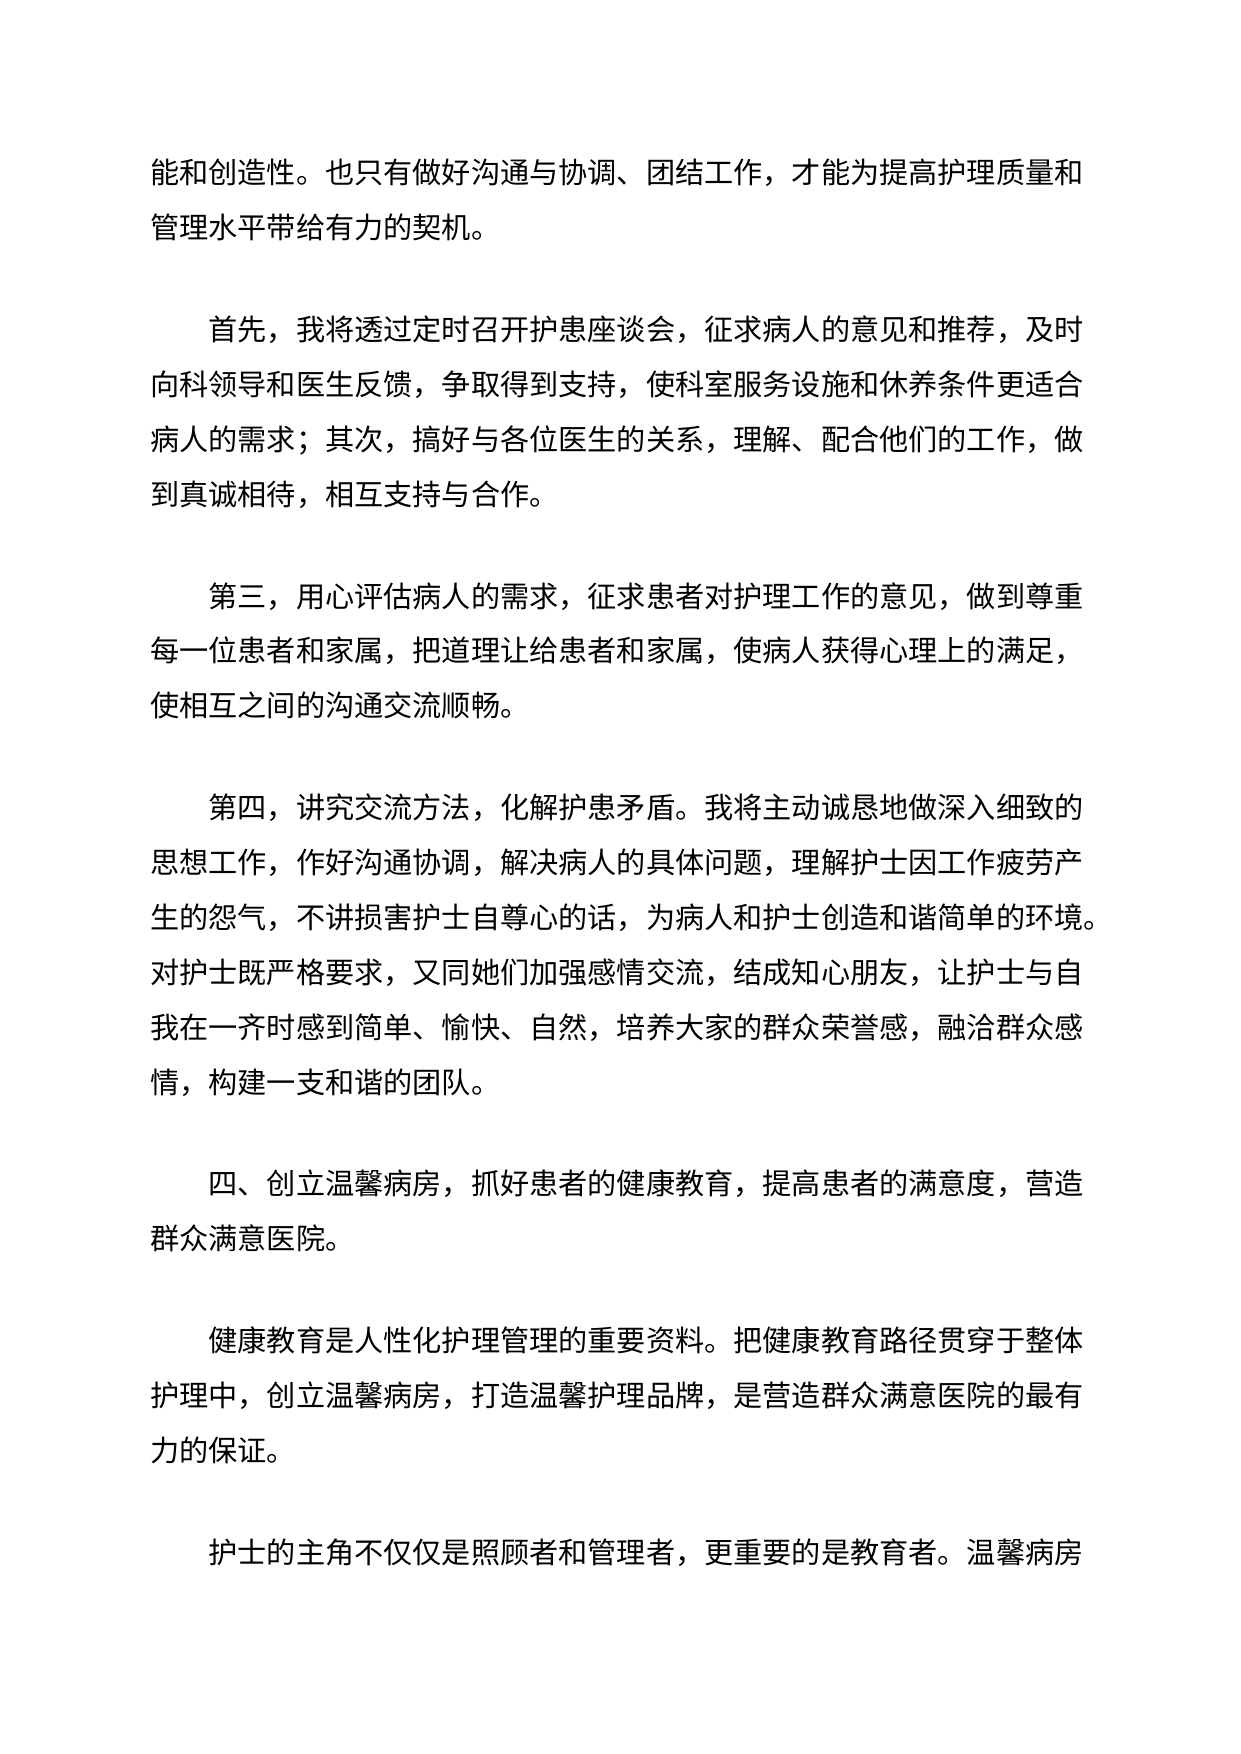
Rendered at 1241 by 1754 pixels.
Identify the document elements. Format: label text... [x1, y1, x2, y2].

text 首先，我将透过定时召开护患座谈会，征求病人的意见和推荐，及时向科领导和医生反馈，争取得到支持，使科室服务设施和休养条件更适合病人的需求；其次，搞好与各位医生的关系，理解、配合他们的工作，做到真诚相待，相互支持与合作。 [150, 307, 1090, 514]
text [150, 1529, 1090, 1571]
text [150, 150, 1090, 247]
text 健康教育是人性化护理管理的重要资料。把健康教育路径贯穿于整体护理中，创立温馨病房，打造温馨护理品牌，是营造群众满意医院的最有力的保证。 [150, 1318, 1090, 1470]
text 第四，讲究交流方法，化解护患矛盾。我将主动诚恳地做深入细致的思想工作，作好沟通协调，解决病人的具体问题，理解护士因工作疲劳产生的怨气，不讲损害护士自尊心的话，为病人和护士创造和谐简单的环境。对护士既严格要求，又同她们加强感情交流，结成知心朋友，让护士与自我在一齐时感到简单、愉快、自然，培养大家的群众荣誉感，融洽群众感情，构建一支和谐的团队。 [150, 785, 1090, 1101]
text 第三，用心评估病人的需求，征求患者对护理工作的意见，做到尊重每一位患者和家属，把道理让给患者和家属，使病人获得心理上的满足，使相互之间的沟通交流顺畅。 [150, 573, 1090, 725]
text 四、创立温馨病房，抓好患者的健康教育，提高患者的满意度，营造群众满意医院。 [150, 1161, 1090, 1258]
